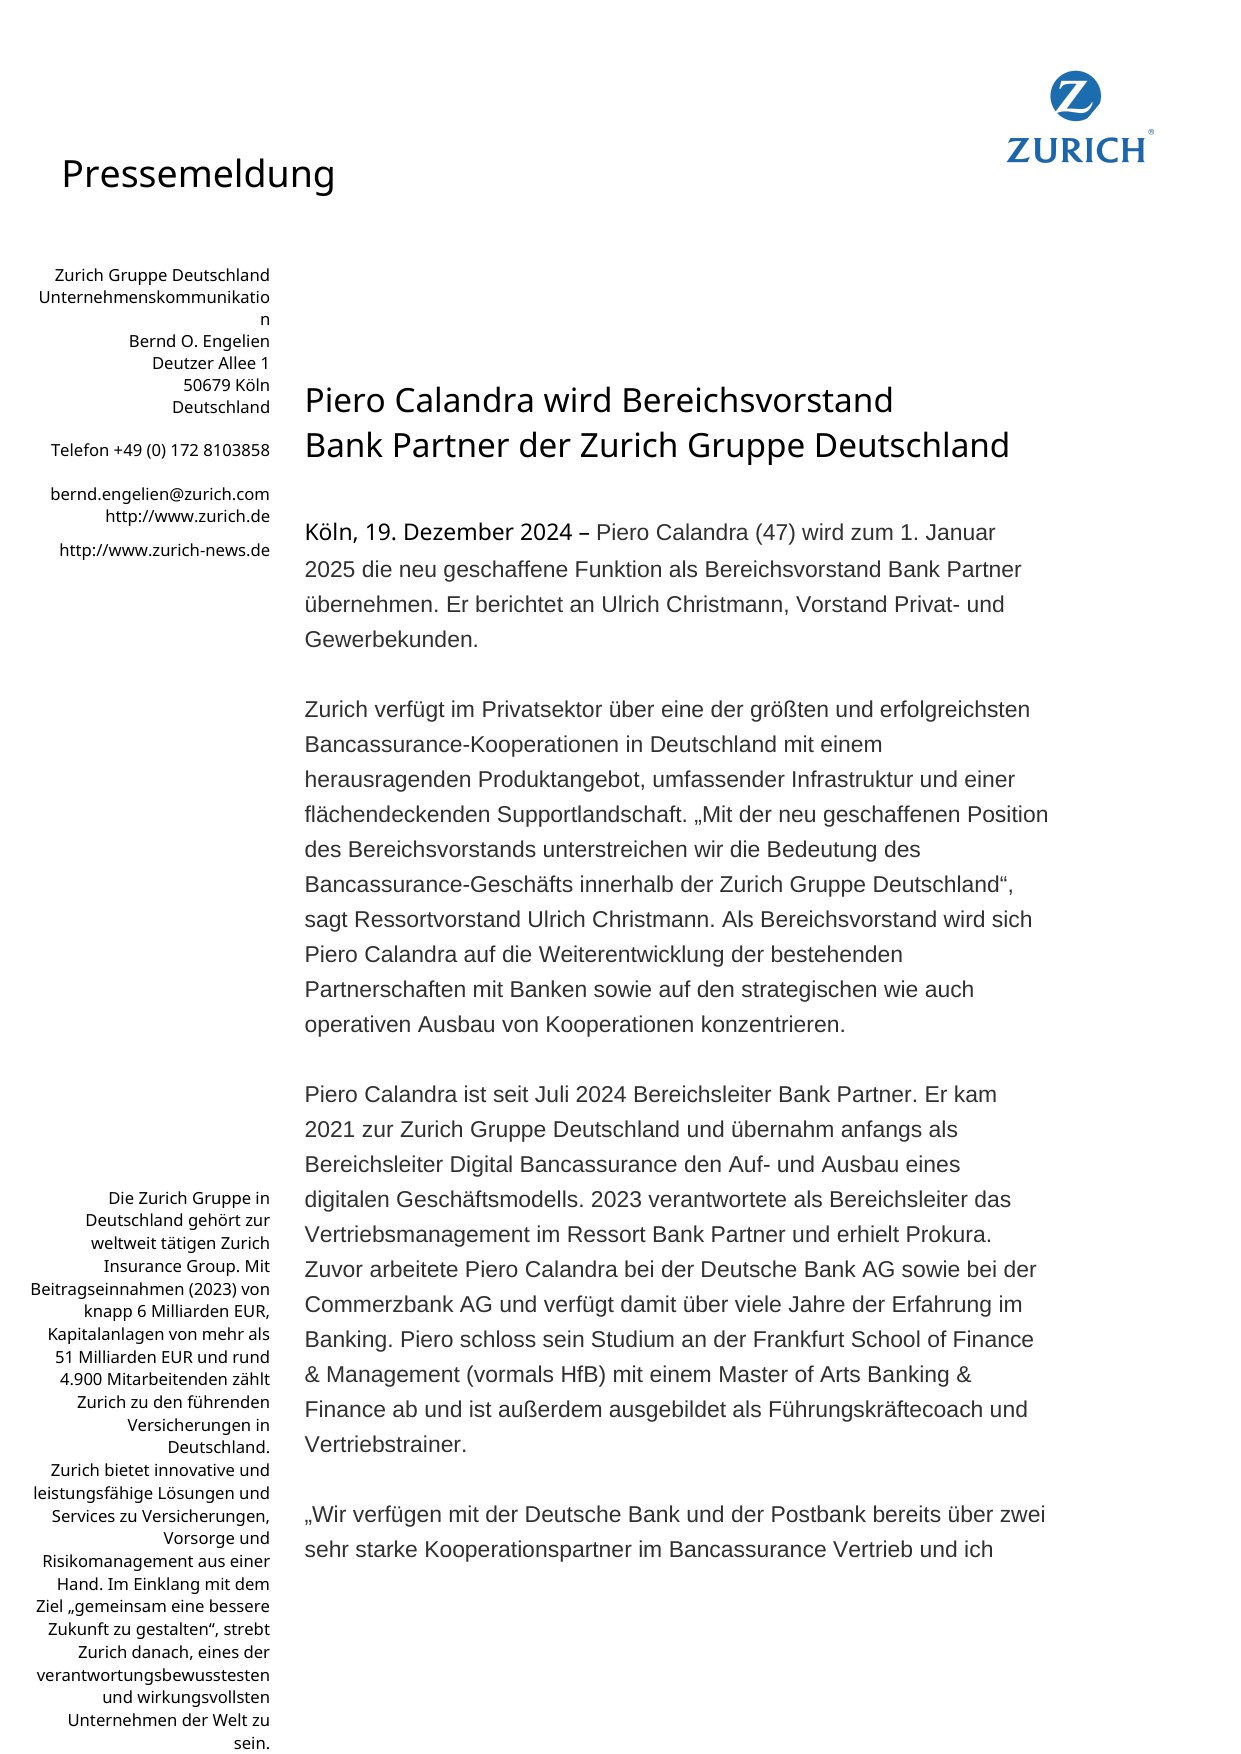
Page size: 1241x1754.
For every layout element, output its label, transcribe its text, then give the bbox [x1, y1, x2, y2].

text Bernd O. Engelien [30, 330, 270, 352]
text Deutschland [30, 396, 270, 417]
text Telefon +49 (0) 172 8103858 [30, 439, 270, 461]
text http://www.zurich.de [30, 505, 270, 528]
text http://www.zurich-news.de [30, 539, 270, 562]
text Piero Calandra wird Bereichsvorstand Bank Partner der Zurich Gruppe Deutschland [304, 376, 1048, 467]
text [304, 1493, 1048, 1563]
text Unternehmenskommunikation [30, 286, 270, 330]
text Piero Calandra ist seit Juli 2024 Bereichsleiter Bank Partner. Er kam 2021 zur Zurich Gruppe Deutschland und übernahm anfangs als Bereichsleiter Digital Bancassurance den Auf- und Ausbau eines digitalen Geschäftsmodells. 2023 verantwortete als Bereichsleiter das Vertriebsmanagement im Ressort Bank Partner und erhielt Prokura. Zuvor arbeitete Piero Calandra bei der Deutsche Bank AG sowie bei der Commerzbank AG und verfügt damit über viele Jahre der Erfahrung im Banking. Piero schloss sein Studium an der Frankfurt School of Finance & Management (vormals HfB) mit einem Master of Arts Banking & Finance ab und ist außerdem ausgebildet als Führungskräftecoach und Vertriebstrainer. [304, 1073, 1048, 1458]
picture [998, 62, 1162, 166]
text Zurich verfügt im Privatsektor über eine der größten und erfolgreichsten Bancassurance-Kooperationen in Deutschland mit einem herausragenden Produktangebot, umfassender Infrastruktur und einer flächendeckenden Supportlandschaft. „Mit der neu geschaffenen Position des Bereichsvorstands unterstreichen wir die Bedeutung des Bancassurance-Geschäfts innerhalb der Zurich Gruppe Deutschland“, sagt Ressortvorstand Ulrich Christmann. Als Bereichsvorstand wird sich Piero Calandra auf die Weiterentwicklung der bestehenden Partnerschaften mit Banken sowie auf den strategischen wie auch operativen Ausbau von Kooperationen konzentrieren. [304, 688, 1048, 1038]
text Köln, 19. Dezember 2024 – Piero Calandra (47) wird zum 1. Januar 2025 die neu geschaffene Funktion als Bereichsvorstand Bank Partner übernehmen. Er berichtet an Ulrich Christmann, Vorstand Privat- und Gewerbekunden. [304, 513, 1048, 653]
text Deutzer Allee 1 [30, 352, 270, 374]
text 50679 Köln [30, 374, 270, 396]
text Zurich Gruppe Deutschland [30, 264, 270, 286]
text Zurich bietet innovative und leistungsfähige Lösungen und Services zu Versicherungen, Vorsorge und Risikomanagement aus einer Hand. Im Einklang mit dem Ziel „gemeinsam eine bessere Zukunft zu gestalten“, strebt Zurich danach, eines der verantwortungsbewusstesten und wirkungsvollsten Unternehmen der Welt zu sein. [30, 1459, 270, 1754]
text Die Zurich Gruppe in Deutschland gehört zur weltweit tätigen Zurich Insurance Group. Mit Beitragseinnahmen (2023) von knapp 6 Milliarden EUR, Kapitalanlagen von mehr als 51 Milliarden EUR und rund 4.900 Mitarbeitenden zählt Zurich zu den führenden Versicherungen in Deutschland. [30, 1186, 270, 1459]
